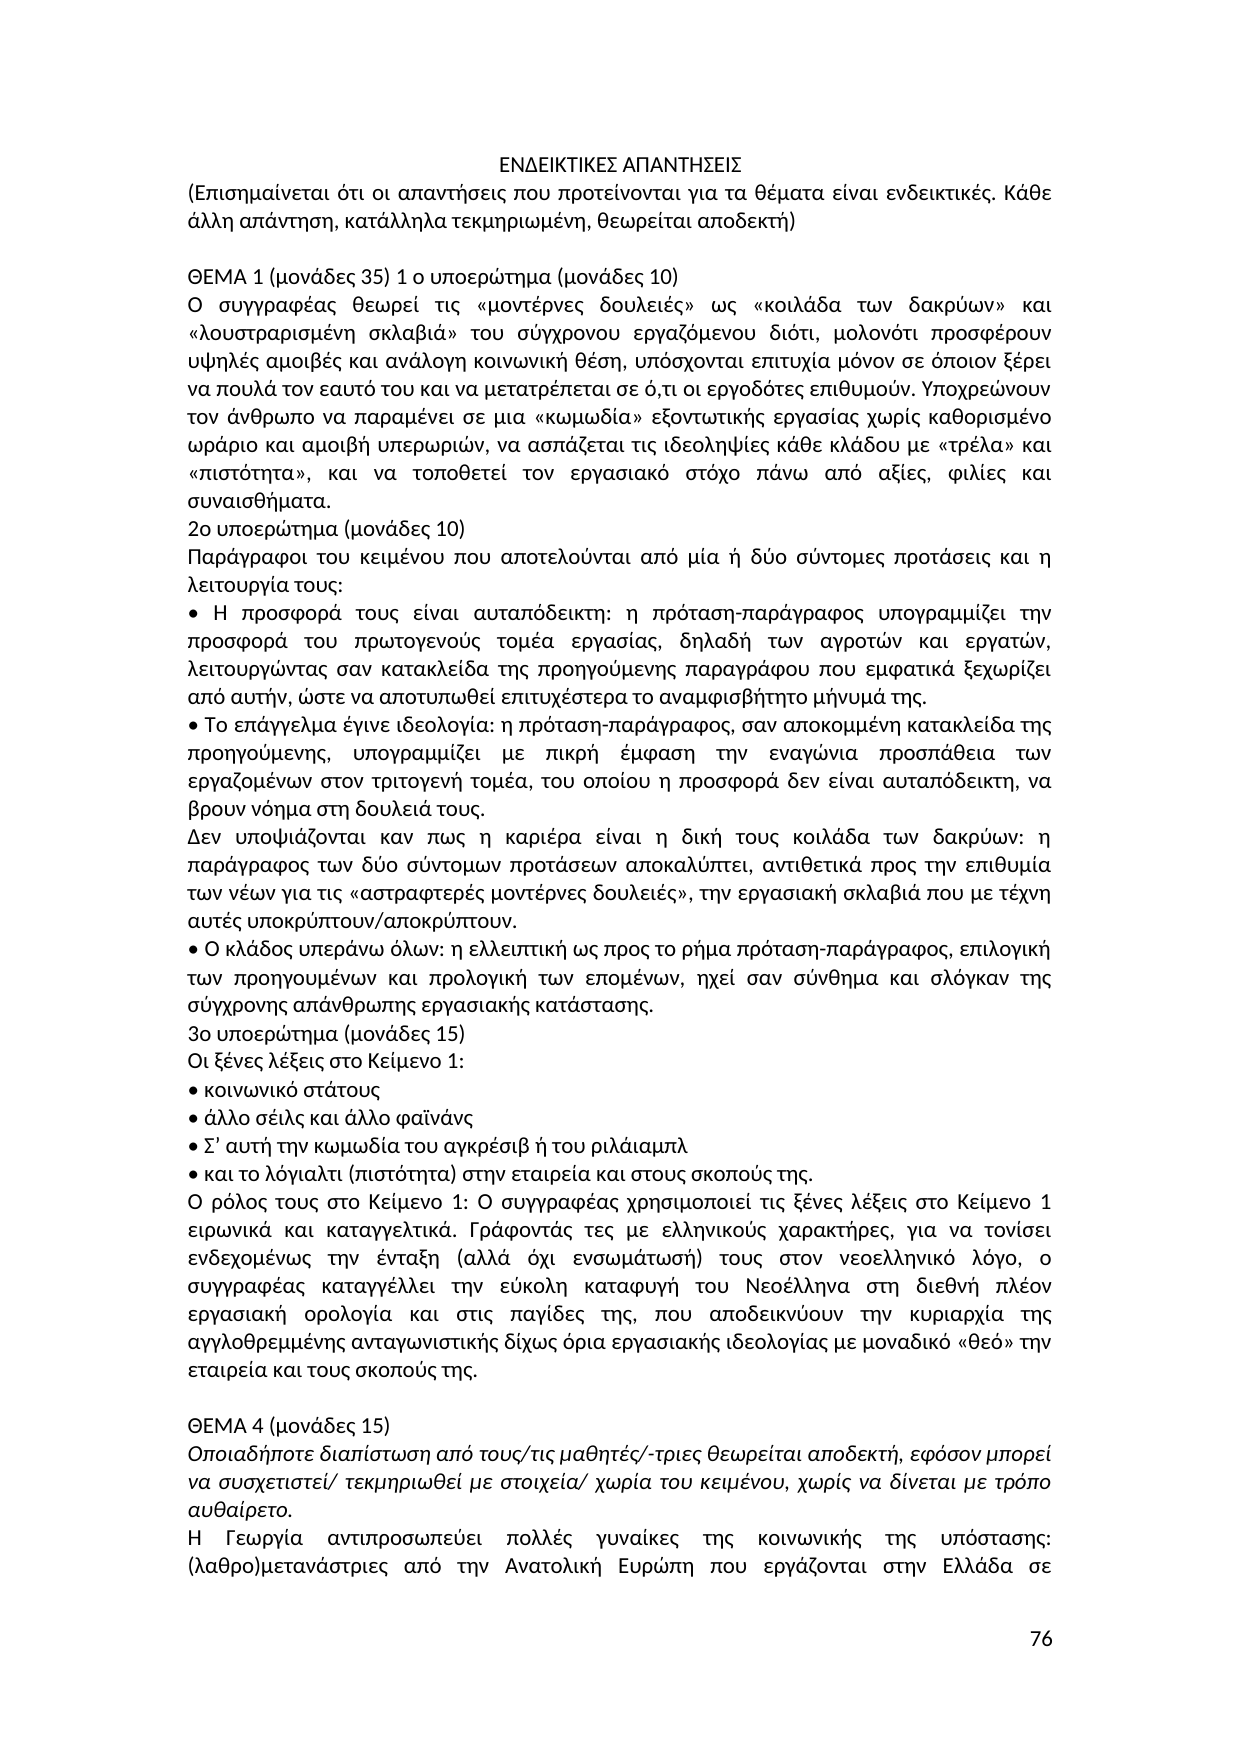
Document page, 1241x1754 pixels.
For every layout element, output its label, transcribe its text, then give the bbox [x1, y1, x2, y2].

text Οι ξένες λέξεις στο Κείμενο 1: [187, 1047, 1053, 1075]
text • κοινωνικό στάτους [187, 1075, 1053, 1103]
text (Επισημαίνεται ότι οι απαντήσεις που προτείνονται για τα θέματα είναι ενδεικτικές. Κάθε άλλη απάντηση, κατάλληλα τεκμηριωμένη, θεωρείται αποδεκτή) [187, 178, 1053, 234]
text 2ο υποερώτημα (μονάδες 10) [187, 514, 1053, 542]
text ΕΝΔΕΙΚΤΙΚΕΣ ΑΠΑΝΤΗΣΕΙΣ [187, 150, 1053, 178]
text • άλλο σέιλς και άλλο φαϊνάνς [187, 1103, 1053, 1131]
text Ο ρόλος τους στο Κείμενο 1: Ο συγγραφέας χρησιμοποιεί τις ξένες λέξεις στο Κείμενο 1 ειρωνικά και καταγγελτικά. Γράφοντάς τες με ελληνικούς χαρακτήρες, για να τονίσει ενδεχομένως την ένταξη (αλλά όχι ενσωμάτωσή) τους στον νεοελληνικό λόγο, ο συγγραφέας καταγγέλλει την εύκολη καταφυγή του Νεοέλληνα στη διεθνή πλέον εργασιακή ορολογία και στις παγίδες της, που αποδεικνύουν την κυριαρχία της αγγλοθρεμμένης ανταγωνιστικής δίχως όρια εργασιακής ιδεολογίας με μοναδικό «θεό» την εταιρεία και τους σκοπούς της. [187, 1187, 1053, 1383]
text • Ο κλάδος υπεράνω όλων: η ελλειπτική ως προς το ρήμα πρόταση-παράγραφος, επιλογική των προηγουμένων και προλογική των επομένων, ηχεί σαν σύνθημα και σλόγκαν της σύγχρονης απάνθρωπης εργασιακής κατάστασης. [187, 934, 1053, 1019]
text Δεν υποψιάζονται καν πως η καριέρα είναι η δική τους κοιλάδα των δακρύων: η παράγραφος των δύο σύντομων προτάσεων αποκαλύπτει, αντιθετικά προς την επιθυμία των νέων για τις «αστραφτερές μοντέρνες δουλειές», την εργασιακή σκλαβιά που με τέχνη αυτές υποκρύπτουν/αποκρύπτουν. [187, 822, 1053, 934]
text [187, 1523, 1053, 1579]
text ΘΕΜΑ 1 (μονάδες 35) 1 ο υποερώτημα (μονάδες 10) [187, 262, 1053, 290]
text ΘΕΜΑ 4 (μονάδες 15) [187, 1411, 1053, 1439]
text Παράγραφοι του κειμένου που αποτελούνται από μία ή δύο σύντομες προτάσεις και η λειτουργία τους: [187, 542, 1053, 598]
text • Σ’ αυτή την κωμωδία του αγκρέσιβ ή του ριλάιαμπλ [187, 1131, 1053, 1159]
text Ο συγγραφέας θεωρεί τις «μοντέρνες δουλειές» ως «κοιλάδα των δακρύων» και «λουστραρισμένη σκλαβιά» του σύγχρονου εργαζόμενου διότι, μολονότι προσφέρουν υψηλές αμοιβές και ανάλογη κοινωνική θέση, υπόσχονται επιτυχία μόνον σε όποιον ξέρει να πουλά τον εαυτό του και να μετατρέπεται σε ό,τι οι εργοδότες επιθυμούν. Υποχρεώνουν τον άνθρωπο να παραμένει σε μια «κωμωδία» εξοντωτικής εργασίας χωρίς καθορισμένο ωράριο και αμοιβή υπερωριών, να ασπάζεται τις ιδεοληψίες κάθε κλάδου με «τρέλα» και «πιστότητα», και να τοποθετεί τον εργασιακό στόχο πάνω από αξίες, φιλίες και συναισθήματα. [187, 290, 1053, 514]
text • και το λόγιαλτι (πιστότητα) στην εταιρεία και στους σκοπούς της. [187, 1159, 1053, 1187]
text • Η προσφορά τους είναι αυταπόδεικτη: η πρόταση-παράγραφος υπογραμμίζει την προσφορά του πρωτογενούς τομέα εργασίας, δηλαδή των αγροτών και εργατών, λειτουργώντας σαν κατακλείδα της προηγούμενης παραγράφου που εμφατικά ξεχωρίζει από αυτήν, ώστε να αποτυπωθεί επιτυχέστερα το αναμφισβήτητο μήνυμά της. [187, 598, 1053, 710]
text 3ο υποερώτημα (μονάδες 15) [187, 1019, 1053, 1047]
text • Το επάγγελμα έγινε ιδεολογία: η πρόταση-παράγραφος, σαν αποκομμένη κατακλείδα της προηγούμενης, υπογραμμίζει με πικρή έμφαση την εναγώνια προσπάθεια των εργαζομένων στον τριτογενή τομέα, του οποίου η προσφορά δεν είναι αυταπόδεικτη, να βρουν νόημα στη δουλειά τους. [187, 710, 1053, 822]
text Οποιαδήποτε διαπίστωση από τους/τις μαθητές/-τριες θεωρείται αποδεκτή, εφόσον μπορεί να συσχετιστεί/ τεκμηριωθεί με στοιχεία/ χωρία του κειμένου, χωρίς να δίνεται με τρόπο αυθαίρετο. [187, 1439, 1053, 1523]
